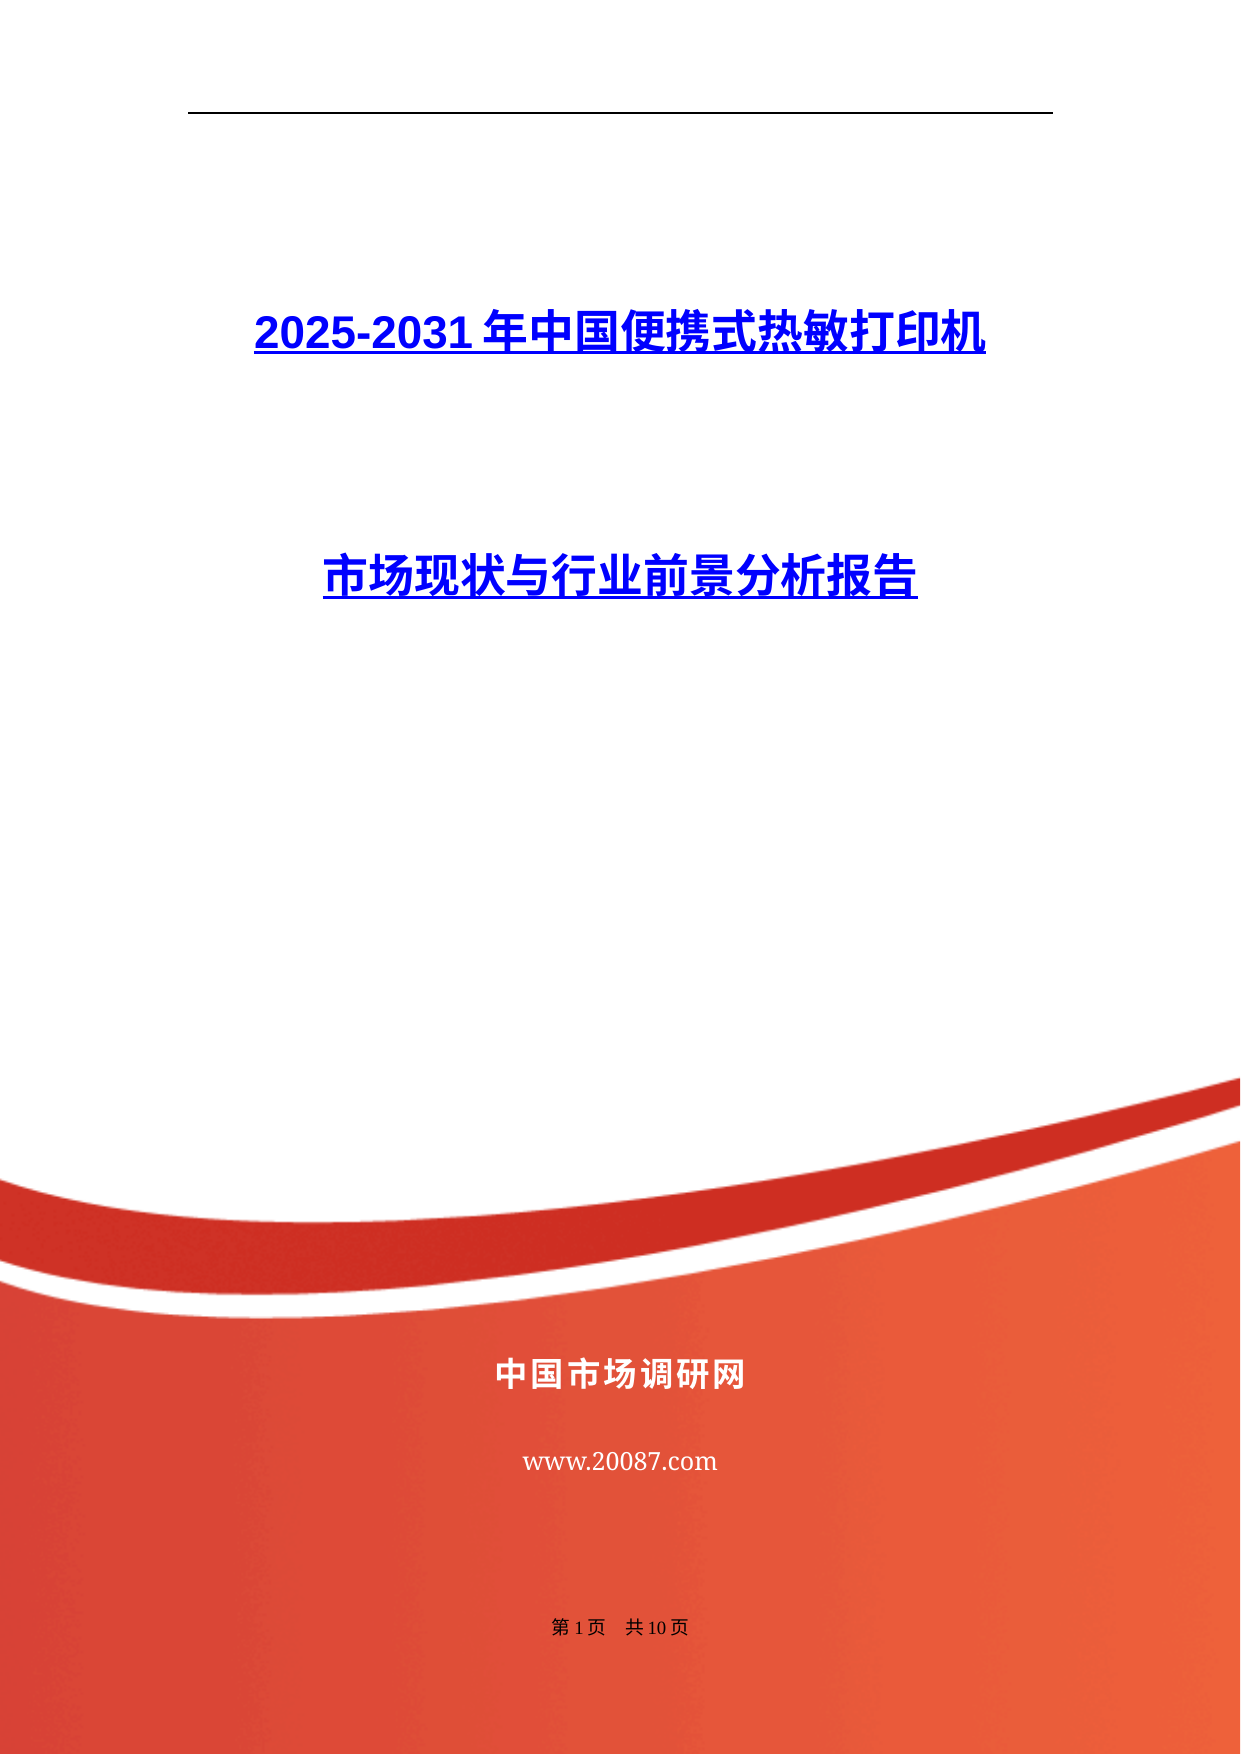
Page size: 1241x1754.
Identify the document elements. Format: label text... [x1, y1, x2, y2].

picture [0, 1006, 1241, 1754]
table_header 2025-2031年中国便携式热敏打印机市场现状与行业前景分析报告 [188, 207, 1053, 773]
text www.20087.com [187, 1428, 1053, 1493]
subtitle 中国市场调研网 [187, 1339, 1053, 1404]
